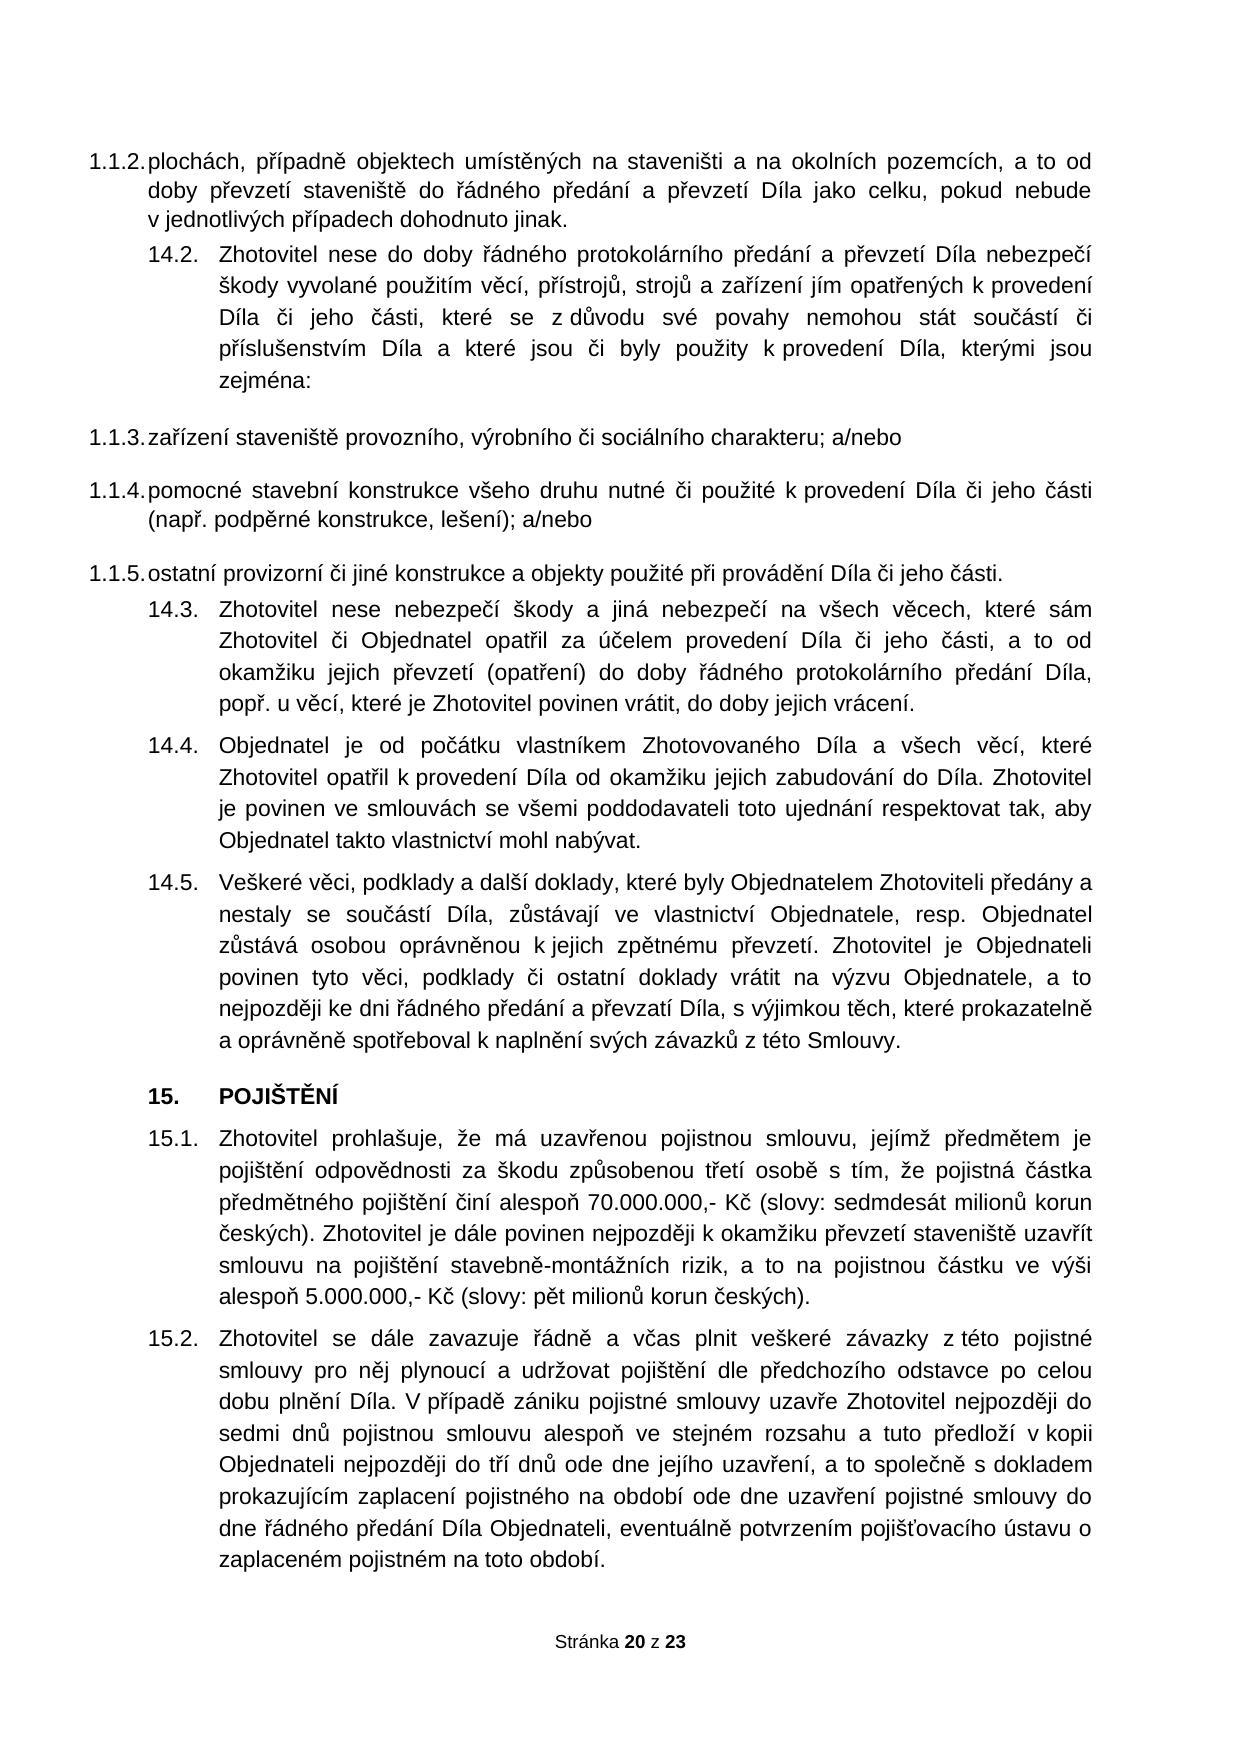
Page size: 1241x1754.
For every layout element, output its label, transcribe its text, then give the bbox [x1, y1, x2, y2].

subtitle pomocné stavební konstrukce všeho druhu nutné či použité k provedení Díla či jeho části (např. podpěrné konstrukce, lešení); a/nebo [88, 477, 1093, 533]
subtitle zařízení staveniště provozního, výrobního či sociálního charakteru; a/nebo [88, 423, 1093, 450]
list Objednatel je od počátku vlastníkem Zhotovovaného Díla a všech věcí, které Zhotovitel opatřil k provedení Díla od okamžiku jejich zabudování do Díla. Zhotovitel je povinen ve smlouvách se všemi poddodavateli toto ujednání respektovat tak, aby Objednatel takto vlastnictví mohl nabývat. [148, 732, 1093, 853]
subtitle plochách, případně objektech umístěných na staveništi a na okolních pozemcích, a to od doby převzetí staveniště do řádného předání a převzetí Díla jako celku, pokud nebude v jednotlivých případech dohodnuto jinak. [88, 148, 1093, 232]
list Veškeré věci, podklady a další doklady, které byly Objednatelem Zhotoviteli předány a nestaly se součástí Díla, zůstávají ve vlastnictví Objednatele, resp. Objednatel zůstává osobou oprávněnou k jejich zpětnému převzetí. Zhotovitel je Objednateli povinen tyto věci, podklady či ostatní doklady vrátit na výzvu Objednatele, a to nejpozději ke dni řádného předání a převzatí Díla, s výjimkou těch, které prokazatelně a oprávněně spotřeboval k naplnění svých závazků z této Smlouvy. [148, 869, 1093, 1053]
list Pojištění [148, 1083, 1093, 1110]
subtitle ostatní provizorní či jiné konstrukce a objekty použité při provádění Díla či jeho části. [88, 560, 1093, 587]
list Zhotovitel nese nebezpečí škody a jiná nebezpečí na všech věcech, které sám Zhotovitel či Objednatel opatřil za účelem provedení Díla či jeho části, a to od okamžiku jejich převzetí (opatření) do doby řádného protokolárního předání Díla, popř. u věcí, které je Zhotovitel povinen vrátit, do doby jejich vrácení. [148, 596, 1093, 717]
list Zhotovitel se dále zavazuje řádně a včas plnit veškeré závazky z této pojistné smlouvy pro něj plynoucí a udržovat pojištění dle předchozího odstavce po celou dobu plnění Díla. V případě zániku pojistné smlouvy uzavře Zhotovitel nejpozději do sedmi dnů pojistnou smlouvu alespoň ve stejném rozsahu a tuto předloží v kopii Objednateli nejpozději do tří dnů ode dne jejího uzavření, a to společně s dokladem prokazujícím zaplacení pojistného na období ode dne uzavření pojistné smlouvy do dne řádného předání Díla Objednateli, eventuálně potvrzením pojišťovacího ústavu o zaplaceném pojistném na toto období. [148, 1325, 1093, 1572]
list Zhotovitel prohlašuje, že má uzavřenou pojistnou smlouvu, jejímž předmětem je pojištění odpovědnosti za škodu způsobenou třetí osobě s tím, že pojistná částka předmětného pojištění činí alespoň 70.000.000,- Kč (slovy: sedmdesát milionů korun českých). Zhotovitel je dále povinen nejpozději k okamžiku převzetí staveniště uzavřít smlouvu na pojištění stavebně-montážních rizik, a to na pojistnou částku ve výši alespoň 5.000.000,- Kč (slovy: pět milionů korun českých). [148, 1125, 1093, 1309]
list Zhotovitel nese do doby řádného protokolárního předání a převzetí Díla nebezpečí škody vyvolané použitím věcí, přístrojů, strojů a zařízení jím opatřených k provedení Díla či jeho části, které se z důvodu své povahy nemohou stát součástí či příslušenstvím Díla a které jsou či byly použity k provedení Díla, kterými jsou zejména: [148, 241, 1093, 393]
